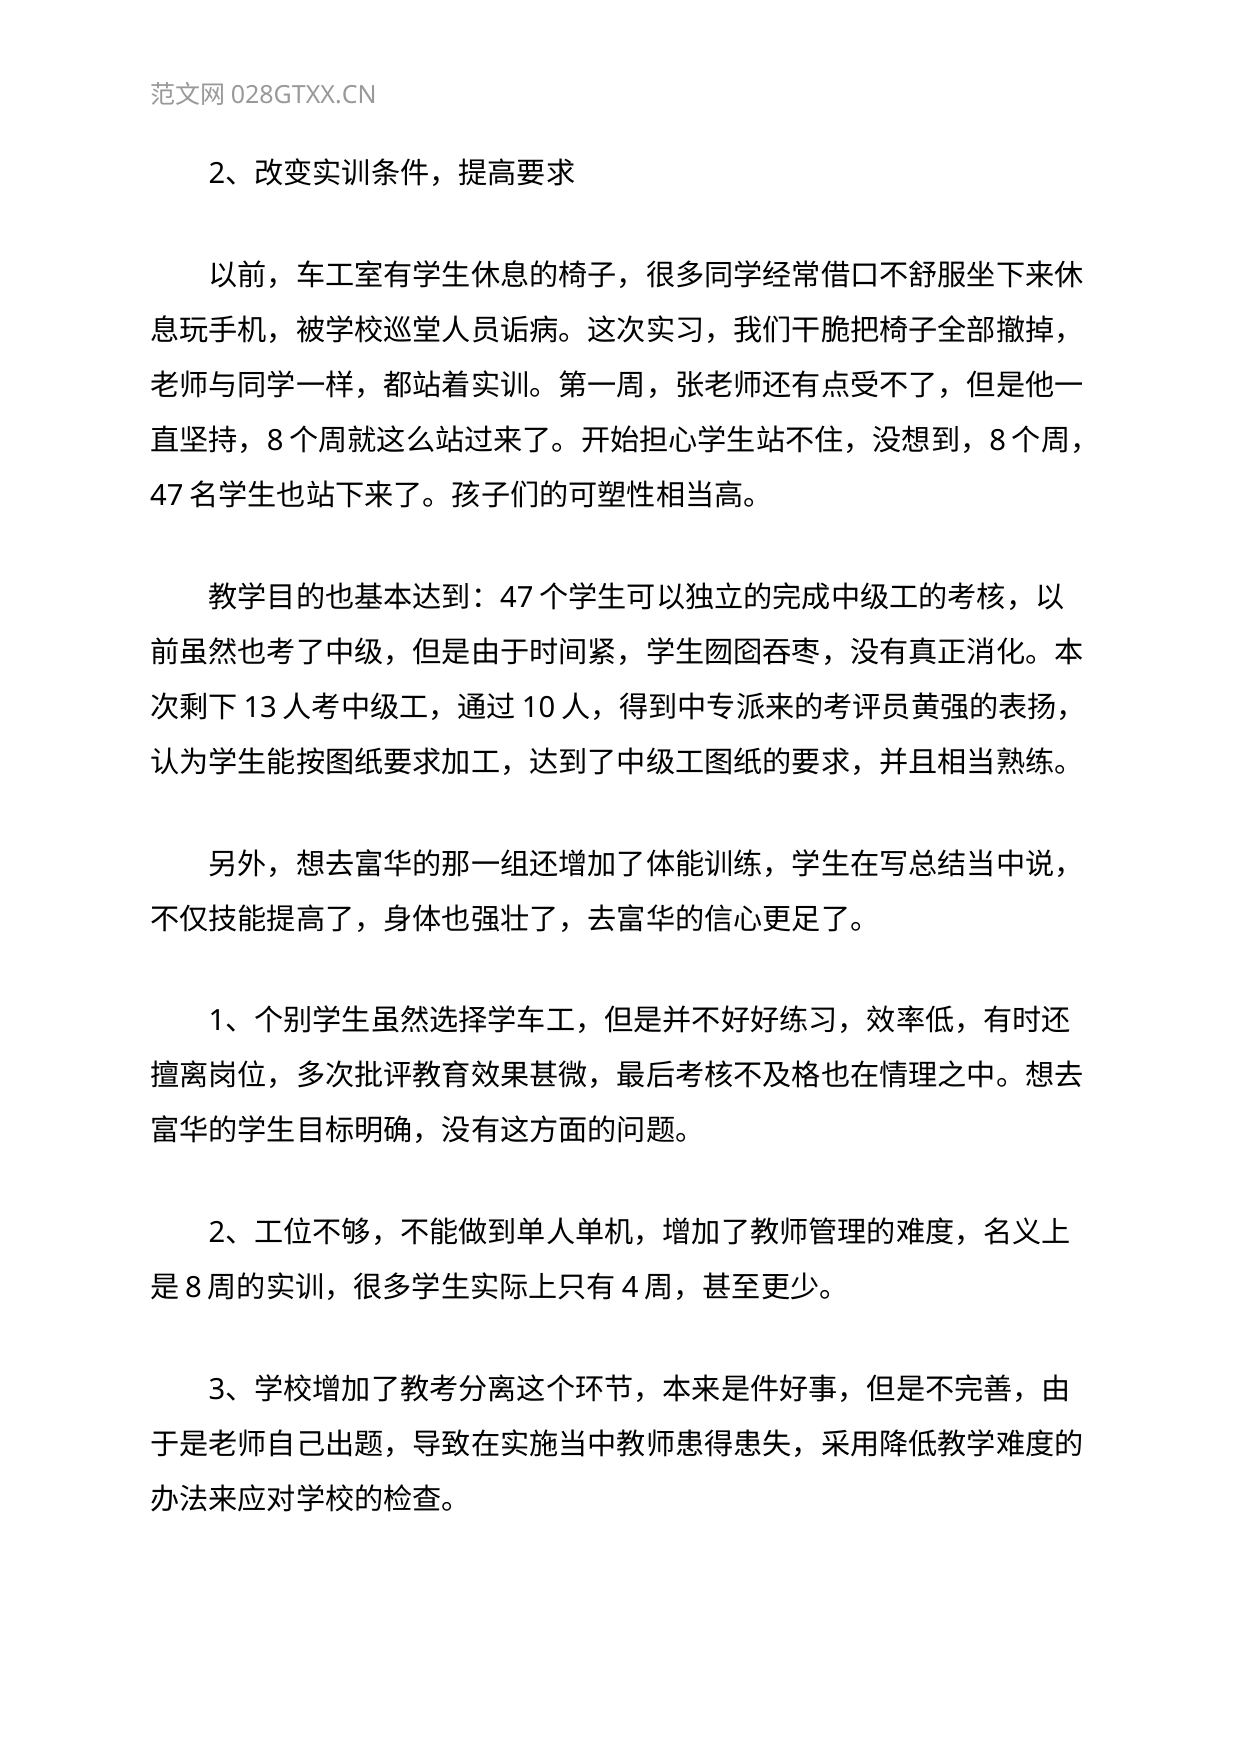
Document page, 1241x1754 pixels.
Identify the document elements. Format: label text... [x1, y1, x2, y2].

text 以前，车工室有学生休息的椅子，很多同学经常借口不舒服坐下来休息玩手机，被学校巡堂人员诟病。这次实习，我们干脆把椅子全部撤掉，老师与同学一样，都站着实训。第一周，张老师还有点受不了，但是他一直坚持，8个周就这么站过来了。开始担心学生站不住，没想到，8个周，47名学生也站下来了。孩子们的可塑性相当高。 [150, 252, 1090, 514]
text 教学目的也基本达到：47个学生可以独立的完成中级工的考核，以前虽然也考了中级，但是由于时间紧，学生囫囵吞枣，没有真正消化。本次剩下13人考中级工，通过10人，得到中专派来的考评员黄强的表扬，认为学生能按图纸要求加工，达到了中级工图纸的要求，并且相当熟练。 [150, 574, 1090, 781]
text 2、改变实训条件，提高要求 [150, 150, 1090, 192]
text 3、学校增加了教考分离这个环节，本来是件好事，但是不完善，由于是老师自己出题，导致在实施当中教师患得患失，采用降低教学难度的办法来应对学校的检查。 [150, 1366, 1090, 1518]
text 2、工位不够，不能做到单人单机，增加了教师管理的难度，名义上是8周的实训，很多学生实际上只有4周，甚至更少。 [150, 1209, 1090, 1306]
text 另外，想去富华的那一组还增加了体能训练，学生在写总结当中说，不仅技能提高了，身体也强壮了，去富华的信心更足了。 [150, 840, 1090, 937]
text 1、个别学生虽然选择学车工，但是并不好好练习，效率低，有时还擅离岗位，多次批评教育效果甚微，最后考核不及格也在情理之中。想去富华的学生目标明确，没有这方面的问题。 [150, 997, 1090, 1149]
